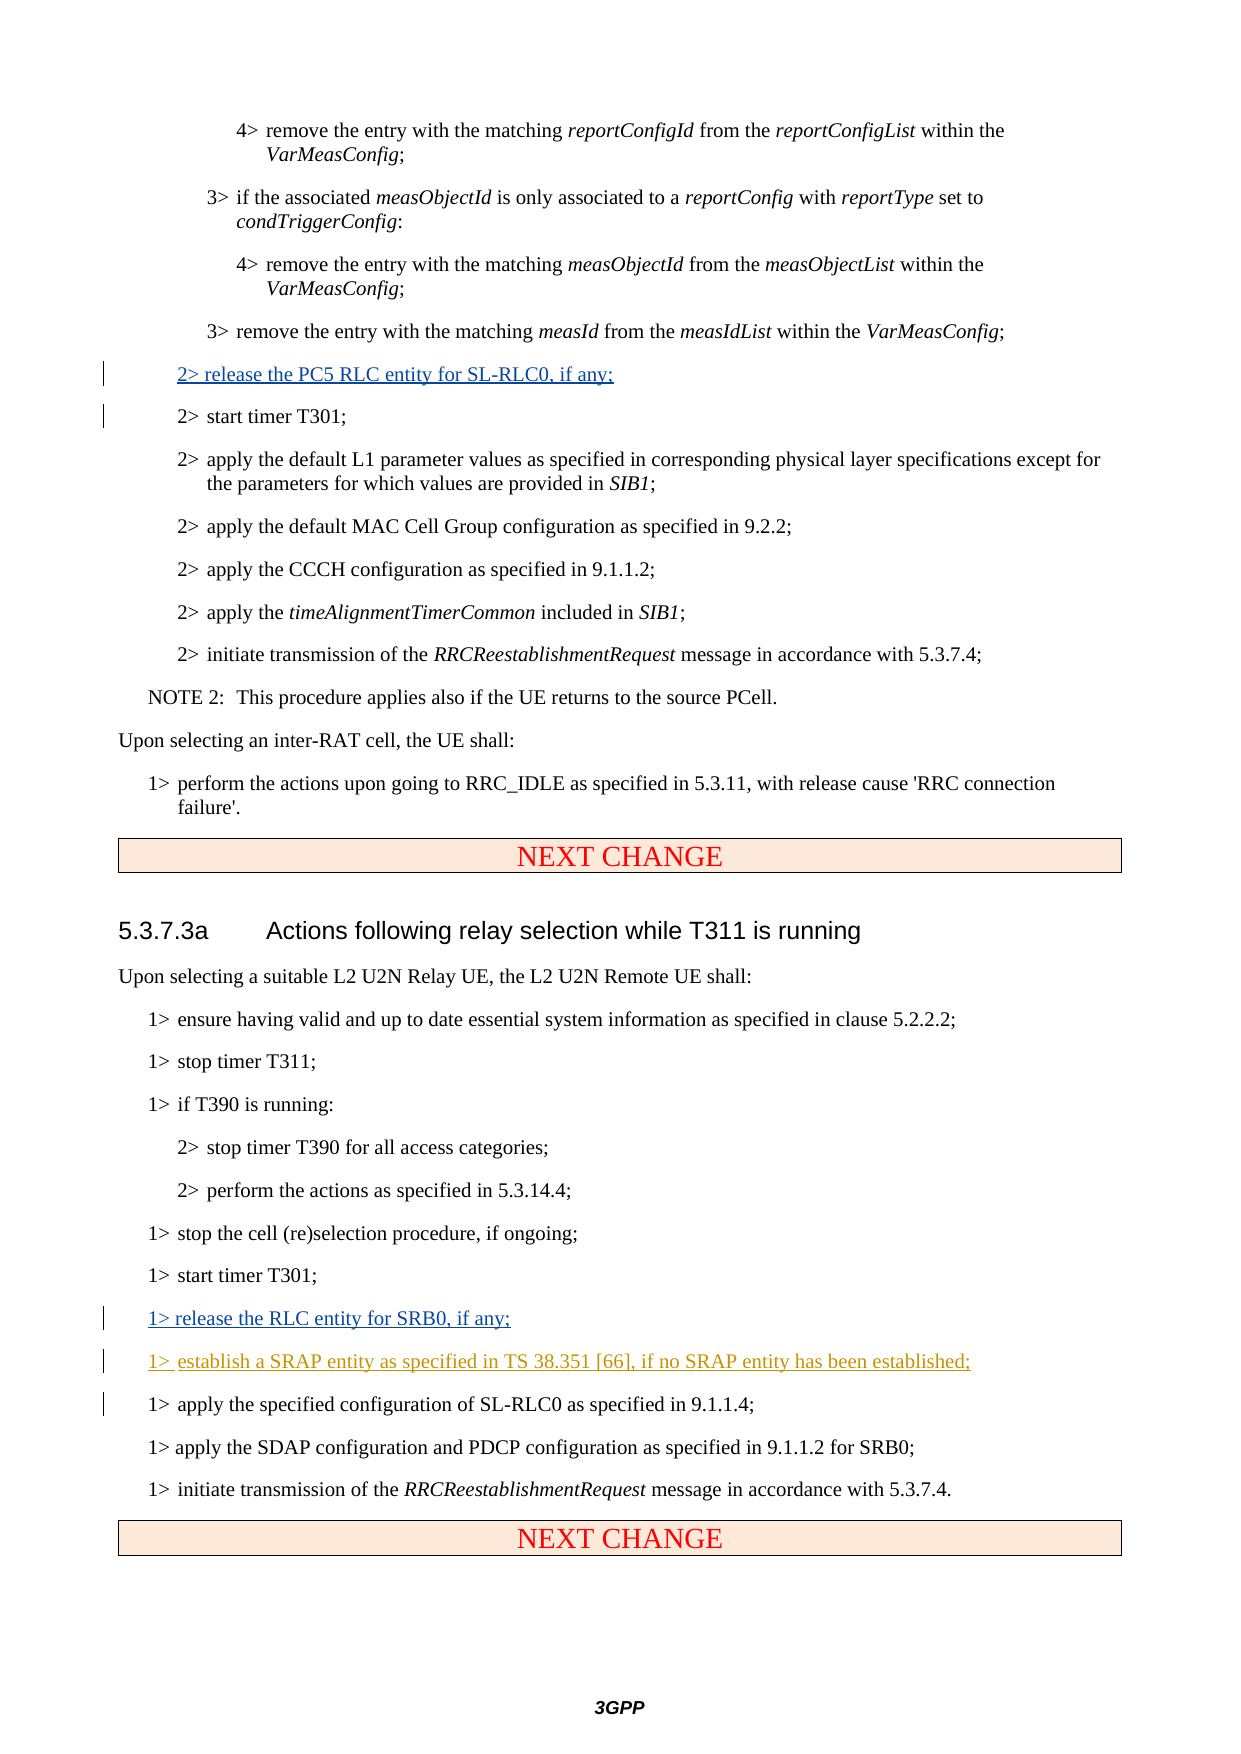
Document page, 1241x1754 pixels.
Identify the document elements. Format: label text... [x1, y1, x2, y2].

text 2> apply the timeAlignmentTimerCommon included in SIB1; [177, 599, 1122, 624]
text 4> remove the entry with the matching reportConfigId from the reportConfigList within the VarMeasConfig; [236, 118, 1122, 166]
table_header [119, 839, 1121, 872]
text 2> apply the default MAC Cell Group configuration as specified in 9.2.2; [177, 514, 1122, 538]
text 1> apply the SDAP configuration and PDCP configuration as specified in 9.1.1.2 for SRB0; [148, 1434, 1122, 1459]
text Upon selecting a suitable L2 U2N Relay UE, the L2 U2N Remote UE shall: [118, 964, 1122, 988]
text 1> initiate transmission of the RRCReestablishmentRequest message in accordance with 5.3.7.4. [148, 1477, 1122, 1501]
text 1> stop timer T311; [148, 1049, 1122, 1073]
text 3> remove the entry with the matching measId from the measIdList within the VarMeasConfig; [207, 319, 1122, 343]
text 1> start timer T301; [148, 1263, 1122, 1287]
text 4> remove the entry with the matching measObjectId from the measObjectList within the VarMeasConfig; [236, 252, 1122, 300]
text 1> stop the cell (re)selection procedure, if ongoing; [148, 1221, 1122, 1244]
text 2> initiate transmission of the RRCReestablishmentRequest message in accordance with 5.3.7.4; [177, 642, 1122, 666]
text 2> start timer T301; [177, 404, 1122, 428]
text 2> perform the actions as specified in 5.3.14.4; [177, 1178, 1122, 1202]
text 2> apply the default L1 parameter values as specified in corresponding physical layer specifications except for the parameters for which values are provided in SIB1; [177, 447, 1122, 495]
text 1> ensure having valid and up to date essential system information as specified in clause 5.2.2.2; [148, 1006, 1122, 1031]
text 2> stop timer T390 for all access categories; [177, 1135, 1122, 1159]
text 2> apply the CCCH configuration as specified in 9.1.1.2; [177, 557, 1122, 581]
text NOTE 2: This procedure applies also if the UE returns to the source PCell. [148, 685, 1122, 709]
text 1> perform the actions upon going to RRC_IDLE as specified in 5.3.11, with release cause 'RRC connection failure'. [148, 771, 1122, 819]
subtitle 5.3.7.3a Actions following relay selection while T311 is running [118, 916, 1122, 945]
text Upon selecting an inter-RAT cell, the UE shall: [118, 728, 1122, 752]
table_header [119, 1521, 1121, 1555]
text 1> if T390 is running: [148, 1092, 1122, 1116]
text 3> if the associated measObjectId is only associated to a reportConfig with reportType set to condTriggerConfig: [207, 185, 1122, 233]
text 1> apply the specified configuration of SL-RLC0 as specified in 9.1.1.4; [148, 1392, 1122, 1416]
